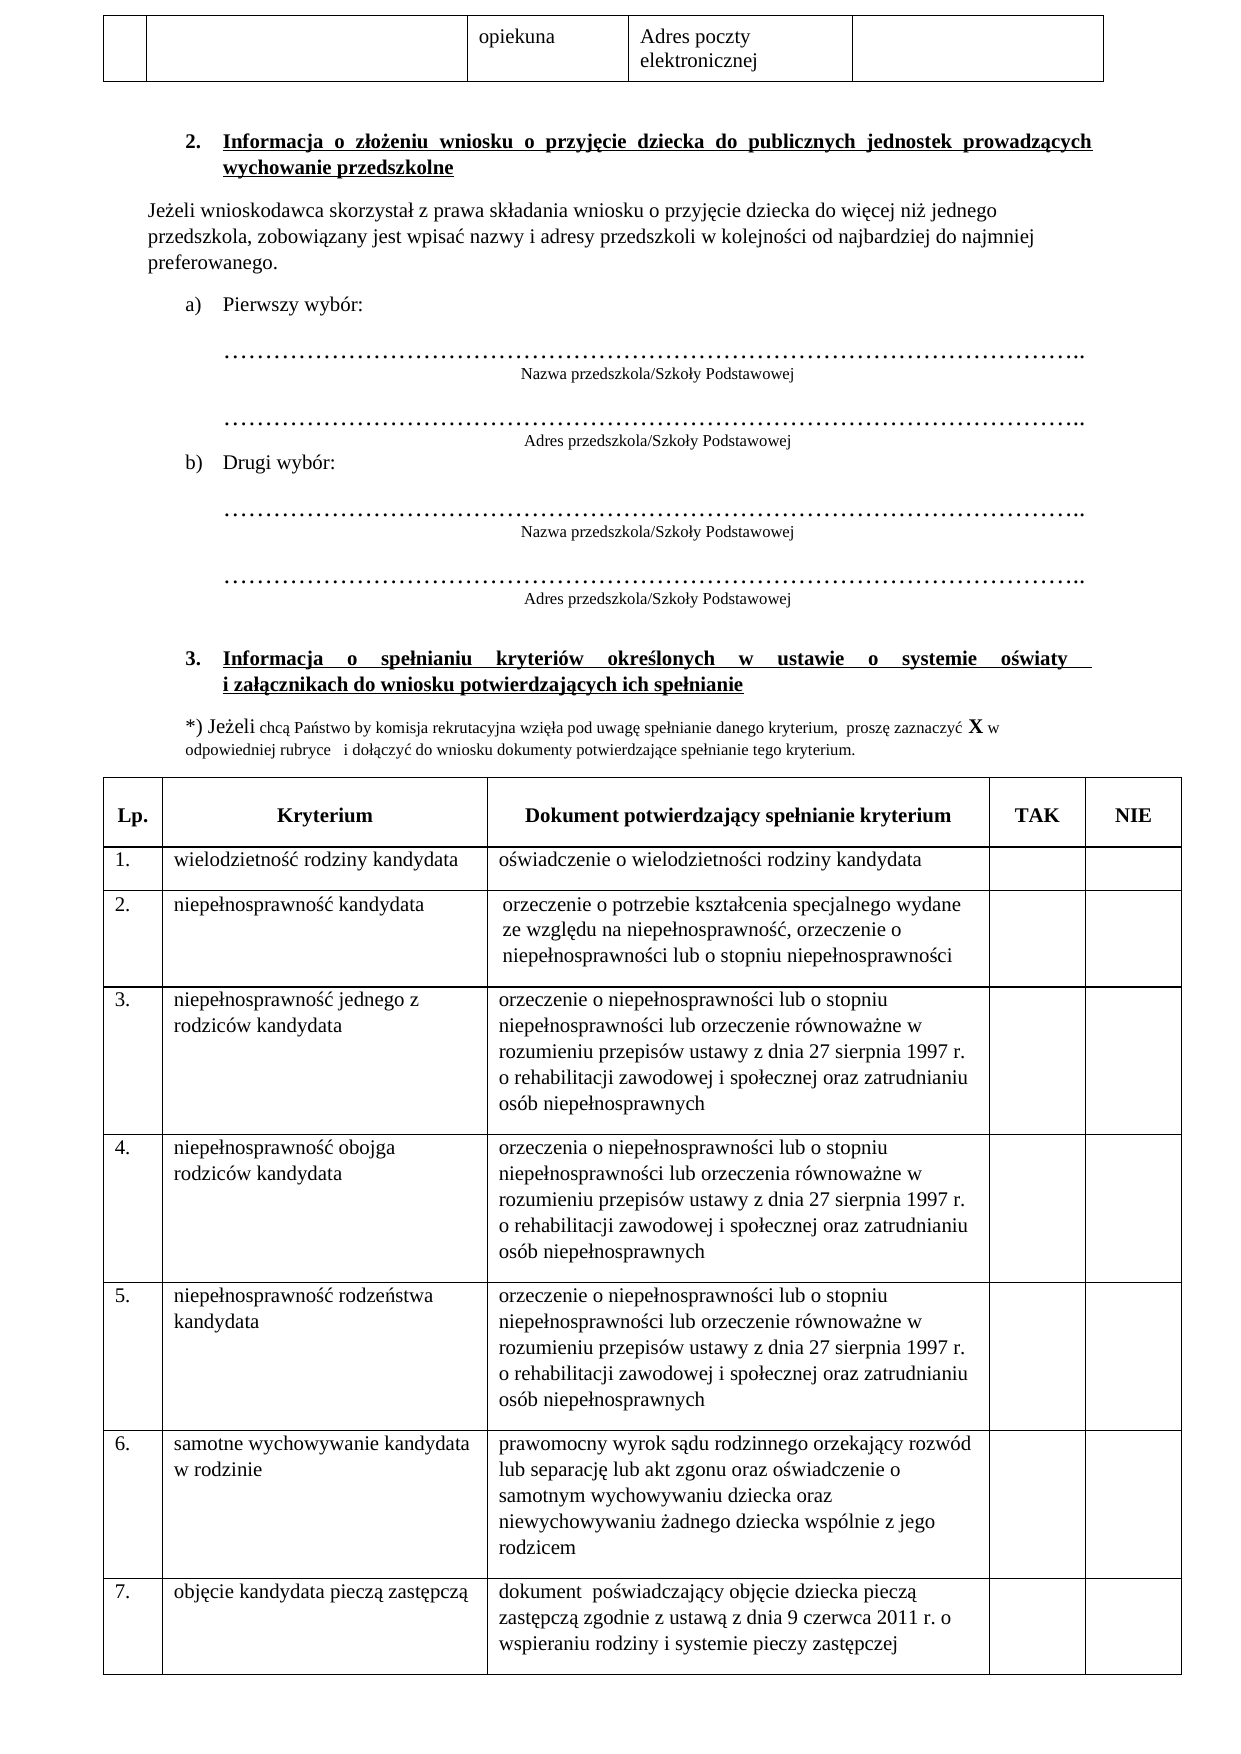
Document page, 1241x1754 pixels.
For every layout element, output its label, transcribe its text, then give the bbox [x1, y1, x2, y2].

table_cell [1086, 1431, 1181, 1578]
list Informacja o złożeniu wniosku o przyjęcie dziecka do publicznych jednostek prowadzących wychowanie przedszkolne [185, 129, 1093, 179]
table_cell [990, 988, 1085, 1134]
table_header Lp. [104, 778, 162, 846]
table_cell orzeczenie o niepełnosprawności lub o stopniu niepełnosprawności lub orzeczenie równoważne w rozumieniu przepisów ustawy z dnia 27 sierpnia 1997 r. o rehabilitacji zawodowej i społecznej oraz zatrudnianiu osób niepełnosprawnych [488, 1283, 989, 1430]
table_header Kryterium [163, 778, 487, 846]
table_header TAK [990, 778, 1085, 846]
text Nazwa przedszkola/Szkoły Podstawowej [223, 521, 1093, 541]
table_cell orzeczenia o niepełnosprawności lub o stopniu niepełnosprawności lub orzeczenia równoważne w rozumieniu przepisów ustawy z dnia 27 sierpnia 1997 r. o rehabilitacji zawodowej i społecznej oraz zatrudnianiu osób niepełnosprawnych [488, 1135, 989, 1282]
list Pierwszy wybór: [185, 292, 1093, 316]
text ………………………………………………………………………………………….. [223, 493, 1093, 521]
text ………………………………………………………………………………………….. [223, 335, 1093, 364]
table_cell 6. [104, 1431, 162, 1578]
table_cell wielodzietność rodziny kandydata [163, 848, 487, 890]
table_cell orzeczenie o niepełnosprawności lub o stopniu niepełnosprawności lub orzeczenie równoważne w rozumieniu przepisów ustawy z dnia 27 sierpnia 1997 r. o rehabilitacji zawodowej i społecznej oraz zatrudnianiu osób niepełnosprawnych [488, 988, 989, 1134]
table_cell [1086, 848, 1181, 890]
table_cell 4. [104, 1135, 162, 1282]
table_cell 3. [104, 988, 162, 1134]
text Adres przedszkola/Szkoły Podstawowej [223, 588, 1093, 608]
table_cell [990, 1283, 1085, 1430]
text ………………………………………………………………………………………….. [223, 402, 1093, 431]
text ………………………………………………………………………………………….. [223, 560, 1093, 588]
table_cell objęcie kandydata pieczą zastępczą [163, 1579, 487, 1673]
table_cell [990, 848, 1085, 890]
text Jeżeli wnioskodawca skorzystał z prawa składania wniosku o przyjęcie dziecka do więcej niż jednego przedszkola, zobowiązany jest wpisać nazwy i adresy przedszkoli w kolejności od najbardziej do najmniej preferowanego. [148, 198, 1093, 274]
table_cell oświadczenie o wielodzietności rodziny kandydata [488, 848, 989, 890]
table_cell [468, 16, 628, 81]
text Adres przedszkola/Szkoły Podstawowej [223, 431, 1093, 450]
table_cell [1086, 1135, 1181, 1282]
table_cell 2. [104, 891, 162, 986]
table_cell Adres poczty elektronicznej [629, 16, 852, 81]
text Nazwa przedszkola/Szkoły Podstawowej [223, 364, 1093, 383]
table_cell [990, 1135, 1085, 1282]
table_cell [1086, 1579, 1181, 1673]
table_cell dokument poświadczający objęcie dziecka pieczą zastępczą zgodnie z ustawą z dnia 9 czerwca 2011 r. o wspieraniu rodziny i systemie pieczy zastępczej [488, 1579, 989, 1673]
table_cell [1086, 891, 1181, 986]
table_cell 5. [104, 1283, 162, 1430]
table_cell [1086, 1283, 1181, 1430]
text *) Jeżeli chcą Państwo by komisja rekrutacyjna wzięła pod uwagę spełnianie danego kryterium, proszę zaznaczyć X w odpowiedniej rubryce i dołączyć do wniosku dokumenty potwierdzające spełnianie tego kryterium. [185, 714, 1093, 759]
table_cell [990, 1431, 1085, 1578]
table_cell [990, 891, 1085, 986]
list Drugi wybór: [185, 450, 1093, 474]
table_cell niepełnosprawność kandydata [163, 891, 487, 986]
table_cell prawomocny wyrok sądu rodzinnego orzekający rozwód lub separację lub akt zgonu oraz oświadczenie o samotnym wychowywaniu dziecka oraz niewychowywaniu żadnego dziecka wspólnie z jego rodzicem [488, 1431, 989, 1578]
table_header NIE [1086, 778, 1181, 846]
table_cell niepełnosprawność jednego z rodziców kandydata [163, 988, 487, 1134]
table_cell 1. [104, 848, 162, 890]
table_cell [990, 1579, 1085, 1673]
table_cell orzeczenie o potrzebie kształcenia specjalnego wydane ze względu na niepełnosprawność, orzeczenie o niepełnosprawności lub o stopniu niepełnosprawności [488, 891, 989, 986]
table_cell [853, 16, 1103, 81]
table_header Dokument potwierdzający spełnianie kryterium [488, 778, 989, 846]
table_cell niepełnosprawność rodzeństwa kandydata [163, 1283, 487, 1430]
table_cell 7. [104, 1579, 162, 1673]
table_cell samotne wychowywanie kandydata w rodzinie [163, 1431, 487, 1578]
table_cell [1086, 988, 1181, 1134]
table_cell niepełnosprawność obojga rodziców kandydata [163, 1135, 487, 1282]
list Informacja o spełnianiu kryteriów określonych w ustawie o systemie oświaty i załącznikach do wniosku potwierdzających ich spełnianie [185, 646, 1093, 696]
